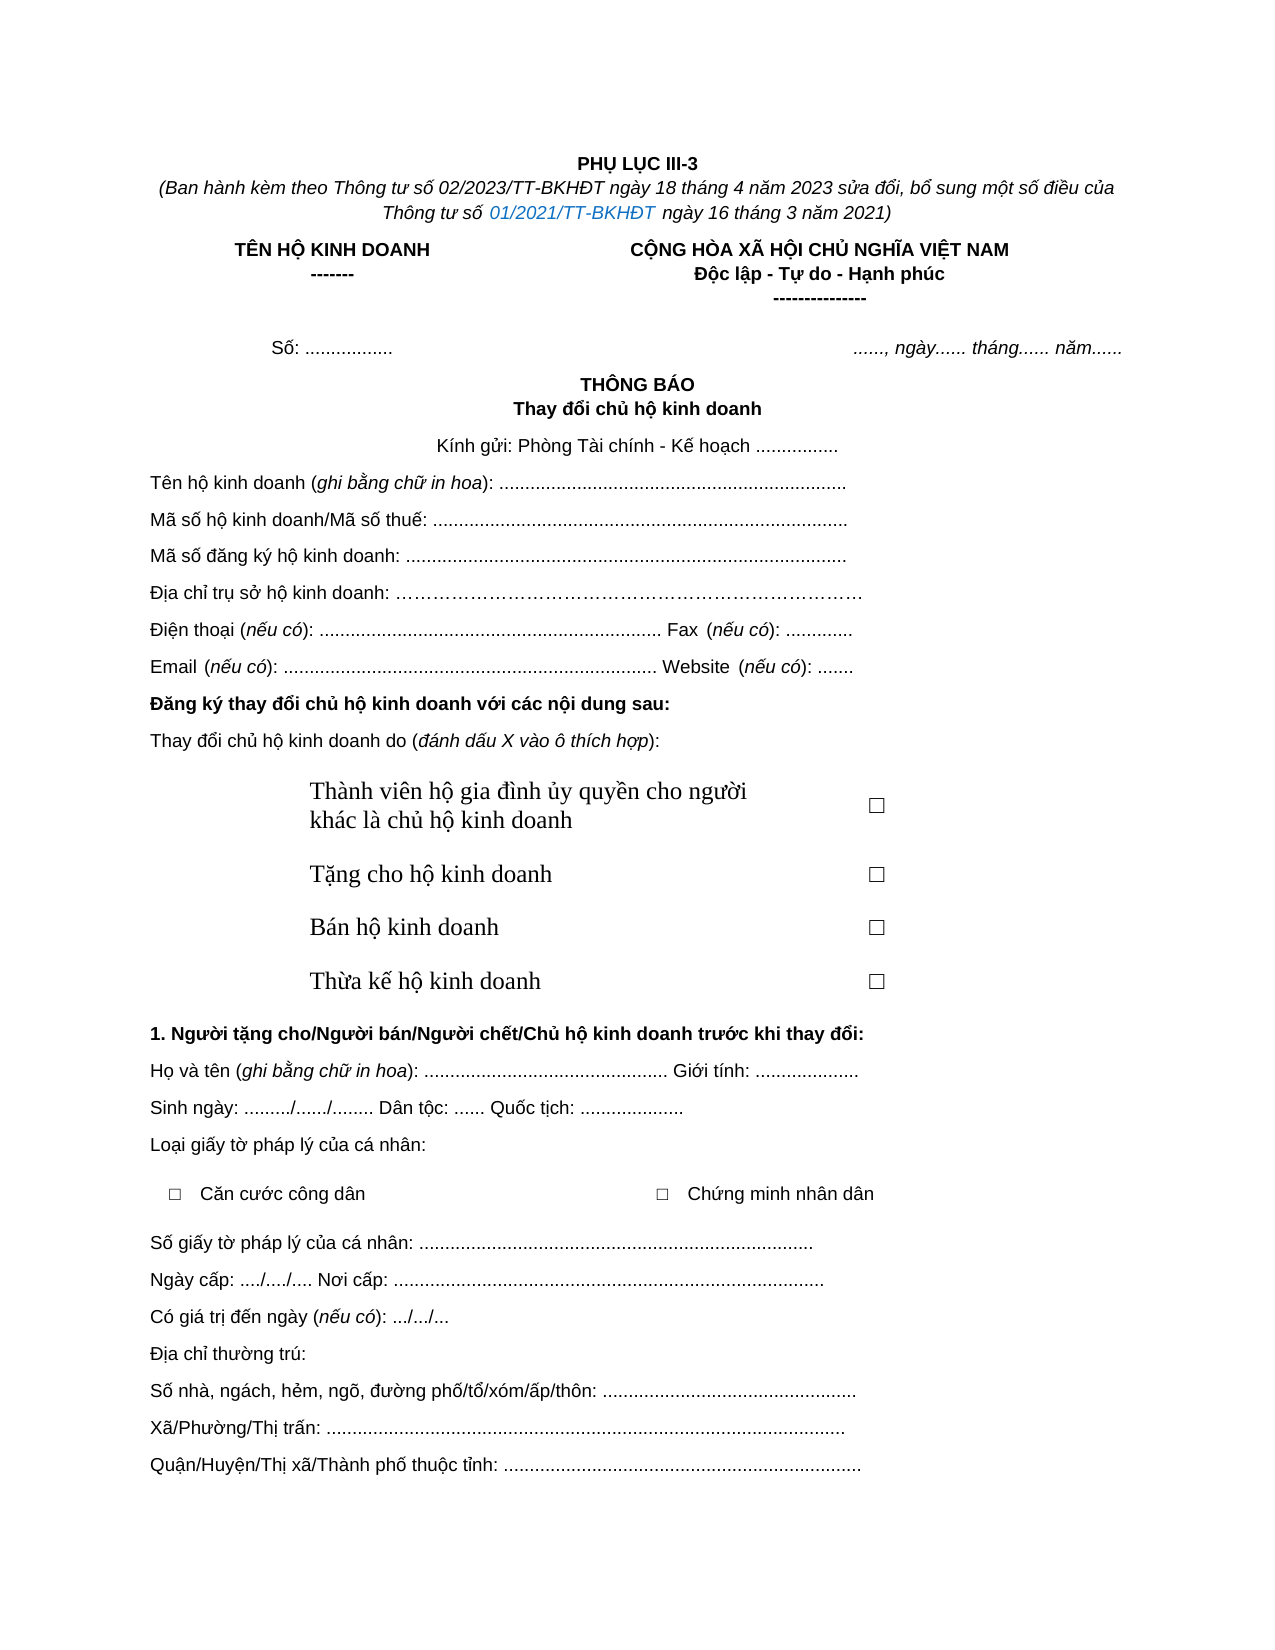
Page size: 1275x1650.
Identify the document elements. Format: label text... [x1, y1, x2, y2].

table_header Chứng minh nhân dân [687, 1168, 1125, 1217]
text 1. Người tặng cho/Người bán/Người chết/Chủ hộ kinh doanh trước khi thay đổi: [150, 1020, 1125, 1044]
text Kính gửi: Phòng Tài chính - Kế hoạch ................ [150, 432, 1125, 456]
text Số nhà, ngách, hẻm, ngõ, đường phố/tổ/xóm/ấp/thôn: ................................................. [150, 1377, 1125, 1401]
text Số giấy tờ pháp lý của cá nhân: ............................................................................ [150, 1229, 1125, 1254]
text Email (nếu có): ........................................................................ Website (nếu có): ....... [150, 653, 1125, 677]
table_header Thành viên hộ gia đình ủy quyền cho người khác là chủ hộ kinh doanh [309, 764, 787, 846]
table_cell □ [788, 954, 966, 1007]
table_cell Thừa kế hộ kinh doanh [309, 954, 787, 1007]
text Ngày cấp: ..../..../.... Nơi cấp: ................................................................................... [150, 1266, 1125, 1291]
text Địa chỉ trụ sở hộ kinh doanh: ………………………………………………………………… [150, 579, 1125, 604]
text Địa chỉ thường trú: [150, 1340, 1125, 1364]
table_header □ [788, 764, 966, 846]
text Tên hộ kinh doanh (ghi bằng chữ in hoa): ................................................................... [150, 469, 1125, 493]
table_cell Tặng cho hộ kinh doanh [309, 846, 787, 900]
text Có giá trị đến ngày (nếu có): .../.../... [150, 1303, 1125, 1327]
table_cell □ [788, 900, 966, 954]
text Điện thoại (nếu có): .................................................................. Fax (nếu có): ............. [150, 616, 1125, 641]
text Thay đổi chủ hộ kinh doanh [150, 395, 1125, 419]
text PHỤ LỤC III-3 [150, 150, 1125, 174]
text (Ban hành kèm theo Thông tư số 02/2023/TT-BKHĐT ngày 18 tháng 4 năm 2023 sửa đổi, bổ sung một số điều của Thông tư số 01/2021/TT-BKHĐT ngày 16 tháng 3 năm 2021) [150, 174, 1125, 223]
text Mã số hộ kinh doanh/Mã số thuế: ................................................................................ [150, 506, 1125, 530]
table_header CỘNG HÒA XÃ HỘI CHỦ NGHĨA VIỆT NAM Độc lập - Tự do - Hạnh phúc --------------- [514, 223, 1125, 321]
text Họ và tên (ghi bằng chữ in hoa): ............................................... Giới tính: .................... [150, 1057, 1125, 1081]
table_cell Bán hộ kinh doanh [309, 900, 787, 954]
table_header □ [150, 1168, 200, 1217]
text Đăng ký thay đổi chủ hộ kinh doanh với các nội dung sau: [150, 690, 1125, 714]
table_cell □ [788, 846, 966, 900]
table_cell ......, ngày...... tháng...... năm...... [514, 321, 1125, 371]
text Sinh ngày: ........./....../........ Dân tộc: ...... Quốc tịch: .................... [150, 1094, 1125, 1118]
text Xã/Phường/Thị trấn: .................................................................................................... [150, 1414, 1125, 1438]
text Thay đổi chủ hộ kinh doanh do (đánh dấu X vào ô thích hợp): [150, 727, 1125, 751]
text Loại giấy tờ pháp lý của cá nhân: [150, 1131, 1125, 1155]
table_header Căn cước công dân [200, 1168, 637, 1217]
table_cell Số: ................. [150, 321, 514, 371]
text Mã số đăng ký hộ kinh doanh: ..................................................................................... [150, 542, 1125, 567]
text Quận/Huyện/Thị xã/Thành phố thuộc tỉnh: ..................................................................... [150, 1451, 1125, 1475]
text THÔNG BÁO [150, 371, 1125, 395]
table_header TÊN HỘ KINH DOANH ------- [150, 223, 514, 321]
table_header □ [638, 1168, 687, 1217]
